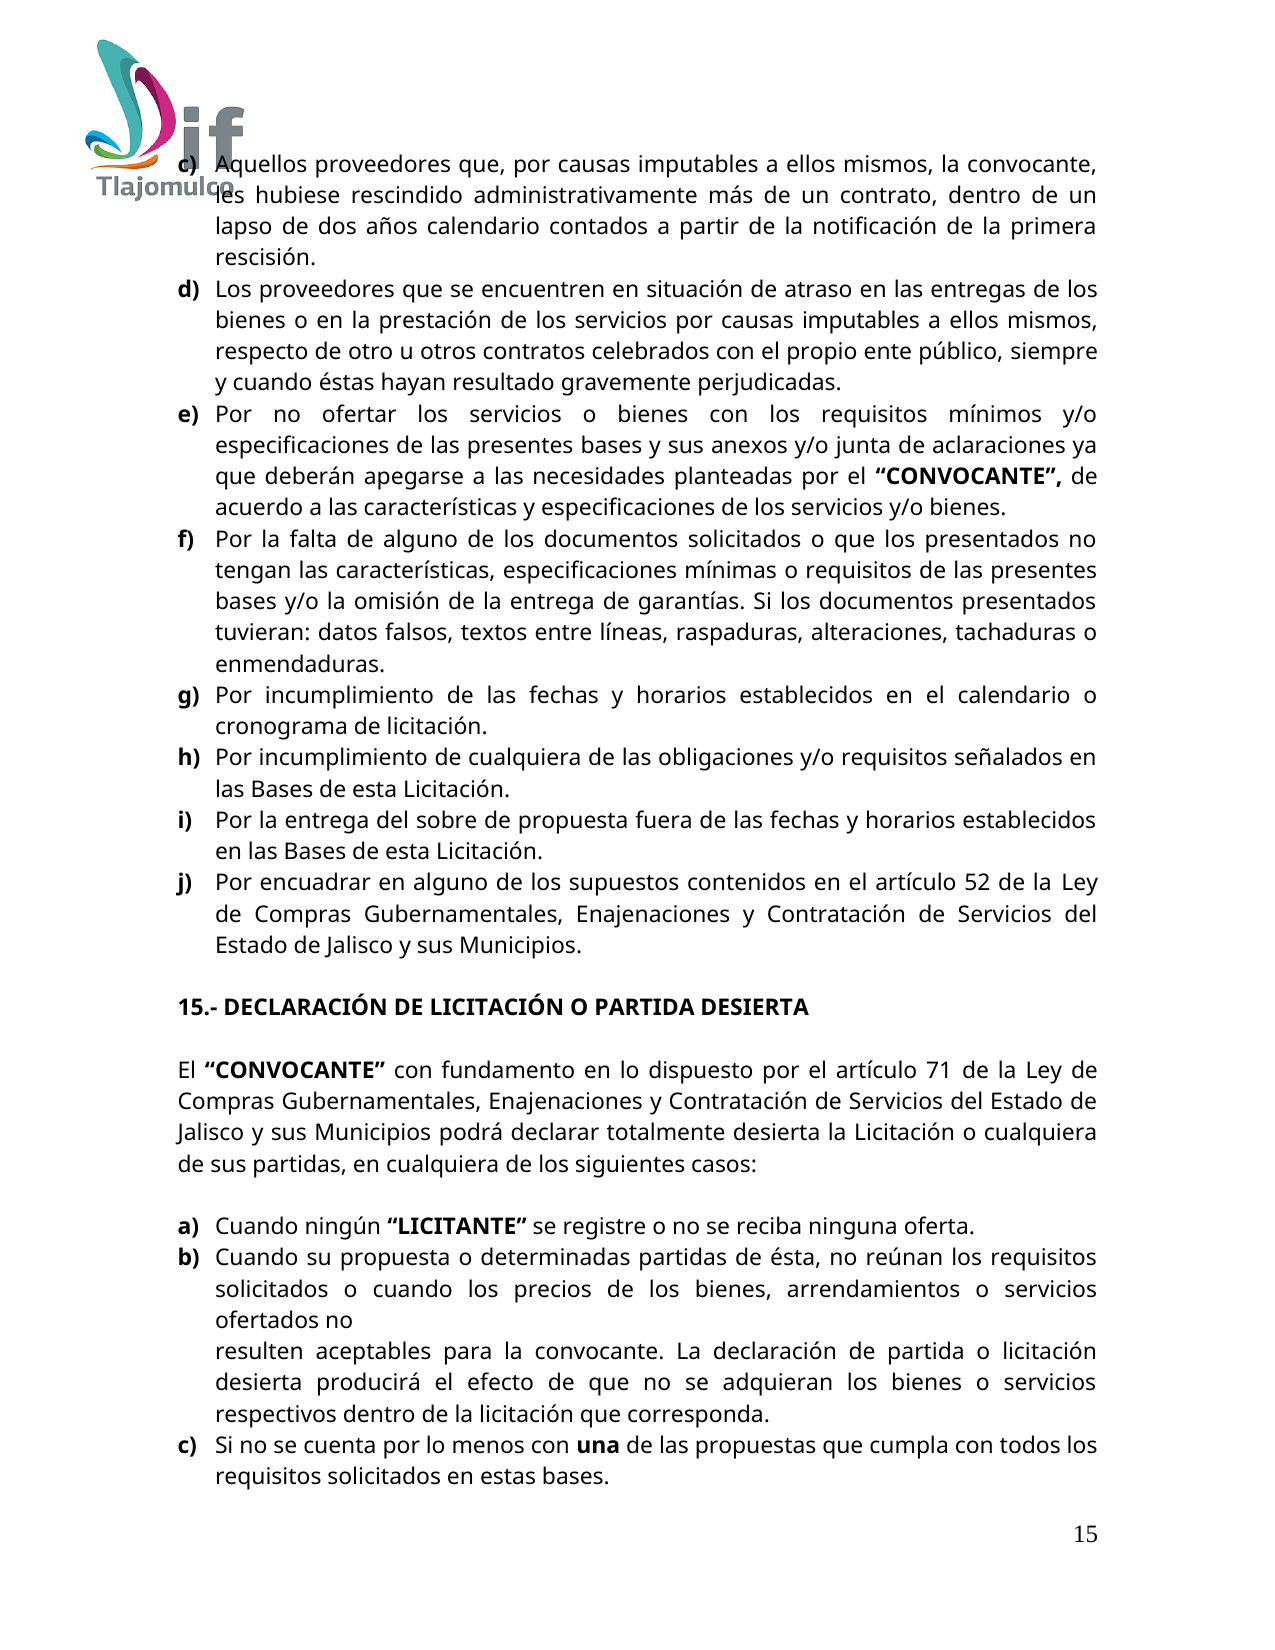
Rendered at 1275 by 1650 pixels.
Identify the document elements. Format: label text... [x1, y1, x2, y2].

list Por la entrega del sobre de propuesta fuera de las fechas y horarios establecidos en las Bases de esta Licitación. [177, 804, 1098, 866]
picture [47, 3, 281, 237]
list Cuando su propuesta o determinadas partidas de ésta, no reúnan los requisitos solicitados o cuando los precios de los bienes, arrendamientos o servicios ofertados no [177, 1241, 1098, 1335]
list Aquellos proveedores que, por causas imputables a ellos mismos, la convocante, les hubiese rescindido administrativamente más de un contrato, dentro de un lapso de dos años calendario contados a partir de la notificación de la primera rescisión. [177, 148, 1098, 273]
list Por no ofertar los servicios o bienes con los requisitos mínimos y/o especificaciones de las presentes bases y sus anexos y/o junta de aclaraciones ya que deberán apegarse a las necesidades planteadas por el “CONVOCANTE”, de acuerdo a las características y especificaciones de los servicios y/o bienes. [177, 398, 1098, 523]
list Por encuadrar en alguno de los supuestos contenidos en el artículo 52 de la Ley de Compras Gubernamentales, Enajenaciones y Contratación de Servicios del Estado de Jalisco y sus Municipios. [177, 866, 1098, 960]
list Por la falta de alguno de los documentos solicitados o que los presentados no tengan las características, especificaciones mínimas o requisitos de las presentes bases y/o la omisión de la entrega de garantías. Si los documentos presentados tuvieran: datos falsos, textos entre líneas, raspaduras, alteraciones, tachaduras o enmendaduras. [177, 523, 1098, 679]
list Los proveedores que se encuentren en situación de atraso en las entregas de los bienes o en la prestación de los servicios por causas imputables a ellos mismos, respecto de otro u otros contratos celebrados con el propio ente público, siempre y cuando éstas hayan resultado gravemente perjudicadas. [177, 273, 1098, 398]
list Por incumplimiento de cualquiera de las obligaciones y/o requisitos señalados en las Bases de esta Licitación. [177, 741, 1098, 804]
text resulten aceptables para la convocante. La declaración de partida o licitación desierta producirá el efecto de que no se adquieran los bienes o servicios respectivos dentro de la licitación que corresponda. [215, 1335, 1098, 1429]
list Cuando ningún “LICITANTE” se registre o no se reciba ninguna oferta. [177, 1210, 1098, 1241]
text El “CONVOCANTE” con fundamento en lo dispuesto por el artículo 71 de la Ley de Compras Gubernamentales, Enajenaciones y Contratación de Servicios del Estado de Jalisco y sus Municipios podrá declarar totalmente desierta la Licitación o cualquiera de sus partidas, en cualquiera de los siguientes casos: [177, 1054, 1098, 1179]
list Por incumplimiento de las fechas y horarios establecidos en el calendario o cronograma de licitación. [177, 679, 1098, 741]
list Si no se cuenta por lo menos con una de las propuestas que cumpla con todos los requisitos solicitados en estas bases. [177, 1429, 1098, 1491]
text 15.- DECLARACIÓN DE LICITACIÓN O PARTIDA DESIERTA [177, 991, 1098, 1023]
